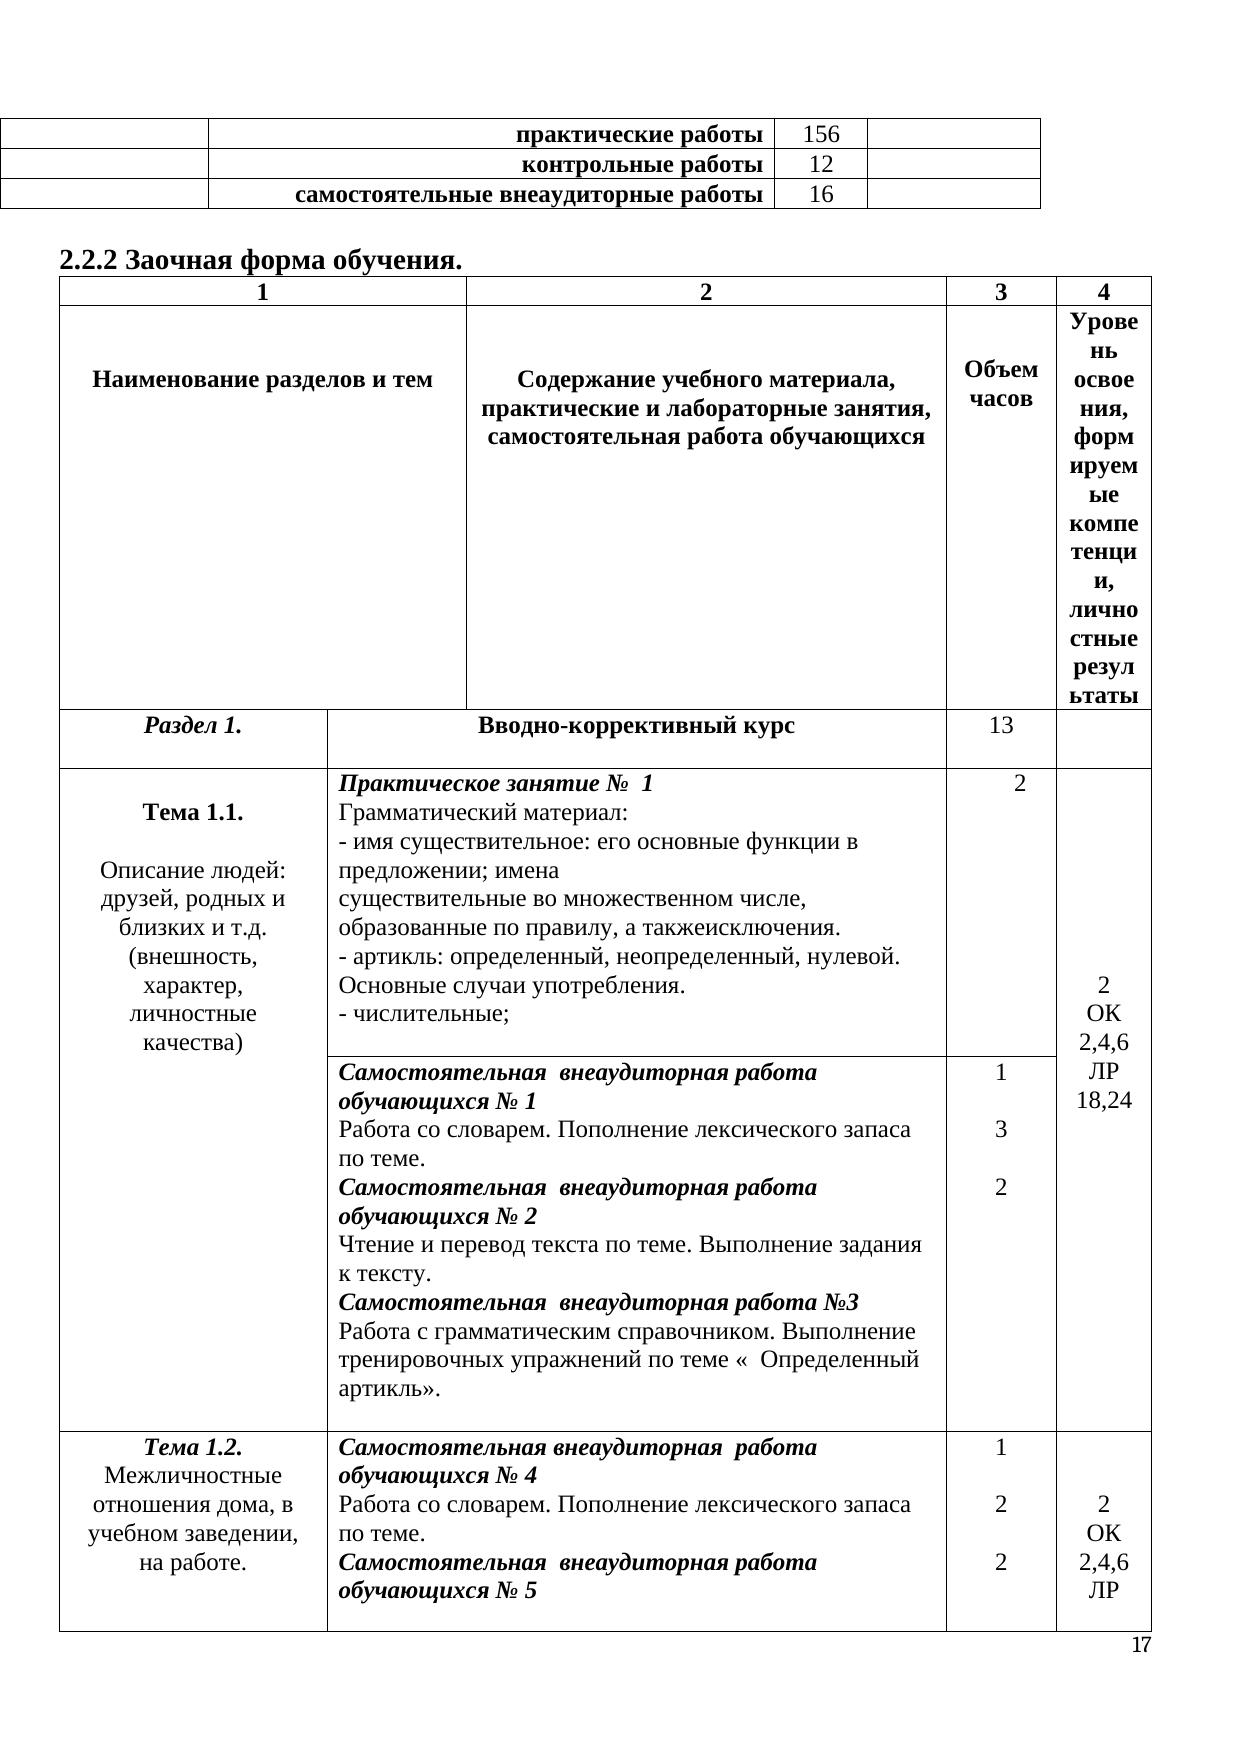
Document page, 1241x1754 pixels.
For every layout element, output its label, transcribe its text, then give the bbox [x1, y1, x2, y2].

table_cell [1, 149, 208, 178]
table_cell 2 ОК 2,4,6 ЛР 18,24 [1057, 1432, 1151, 1631]
table_cell Практическое занятие № 1 Грамматический материал: - имя существительное: его основные функции в предложении; имена существительные во множественном числе, образованные по правилу, а такжеисключения. - артикль: определенный, неопределенный, нулевой. Основные случаи употребления. - числительные; [328, 769, 946, 1056]
table_cell [868, 119, 1040, 148]
table_cell самостоятельные внеаудиторные работы [209, 179, 774, 207]
table_cell 1 2 2 [947, 1432, 1056, 1631]
table_cell 16 [775, 179, 867, 207]
table_cell 12 [775, 149, 867, 178]
table_header 2 [467, 277, 946, 305]
table_cell Наименование разделов и тем [60, 306, 466, 709]
table_cell Тема 1.1. Описание людей: друзей, родных и близких и т.д. (внешность, характер, личностные качества) [60, 769, 327, 1431]
table_cell [1, 179, 208, 207]
table_cell [1, 119, 208, 148]
table_cell [868, 149, 1040, 178]
text 2.2.2 Заочная форма обучения. [59, 242, 1152, 276]
table_cell 1 3 2 [947, 1057, 1056, 1431]
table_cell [328, 1432, 946, 1631]
table_cell 2 [947, 769, 1056, 1056]
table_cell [60, 1432, 327, 1631]
table_cell [1057, 710, 1151, 767]
table_cell Объем часов [947, 306, 1056, 709]
table_header 1 [60, 277, 466, 305]
table_cell контрольные работы [209, 149, 774, 178]
table_cell Уровень освоения, формируемые компетенции, личностные результаты [1057, 306, 1151, 709]
table_cell Раздел 1. [60, 710, 327, 767]
table_header 3 [947, 277, 1056, 305]
table_cell Самостоятельная внеаудиторная работа обучающихся № 1 Работа со словарем. Пополнение лексического запаса по теме. Самостоятельная внеаудиторная работа обучающихся № 2 Чтение и перевод текста по теме. Выполнение задания к тексту. Самостоятельная внеаудиторная работа №3 Работа с грамматическим справочником. Выполнение тренировочных упражнений по теме « Определенный артикль». [328, 1057, 946, 1431]
table_cell 13 [947, 710, 1056, 767]
table_cell Содержание учебного материала, практические и лабораторные занятия, самостоятельная работа обучающихся [467, 306, 946, 709]
table_header 4 [1057, 277, 1151, 305]
table_cell практические работы [209, 119, 774, 148]
table_cell 2 ОК 2,4,6 ЛР 18,24 [1057, 769, 1151, 1431]
table_cell 156 [775, 119, 867, 148]
table_cell Вводно-коррективный курс [328, 710, 946, 767]
table_cell [868, 179, 1040, 207]
